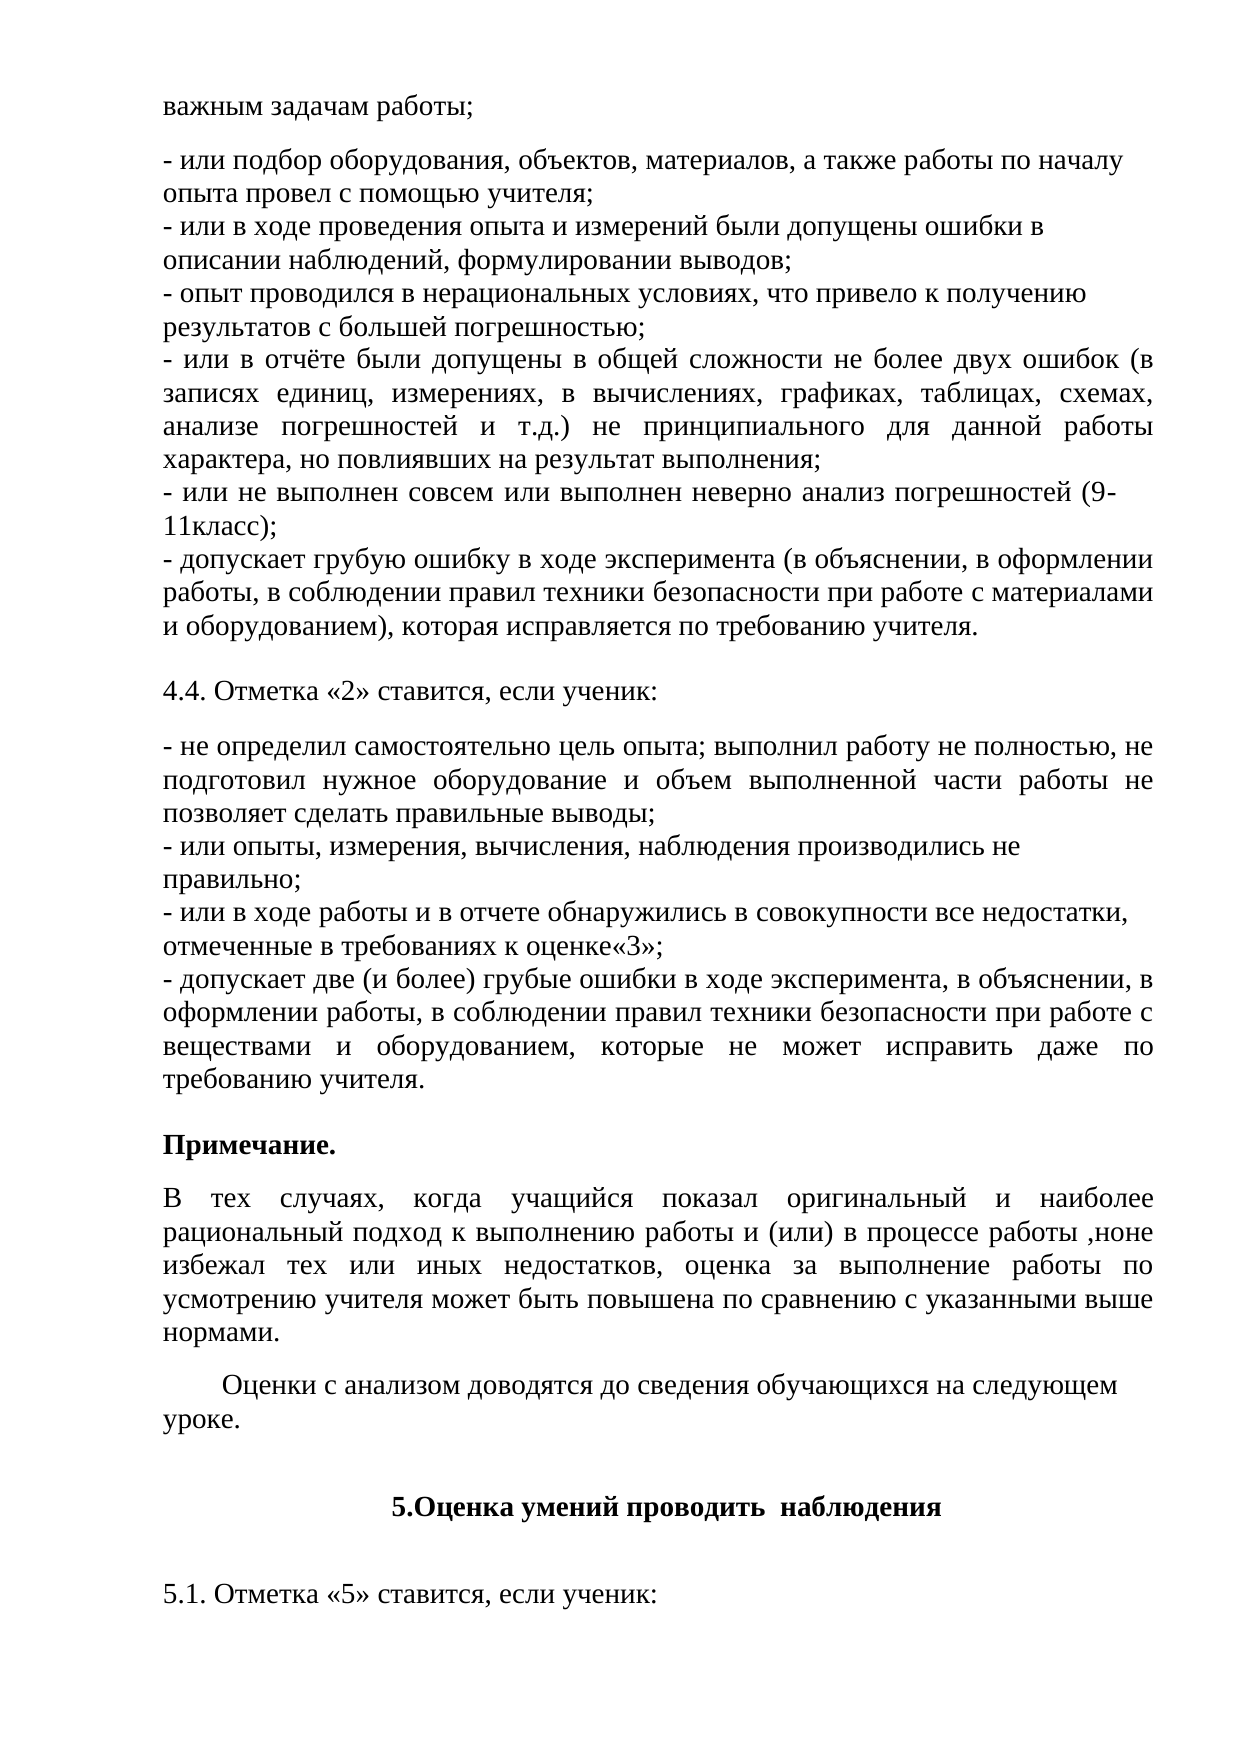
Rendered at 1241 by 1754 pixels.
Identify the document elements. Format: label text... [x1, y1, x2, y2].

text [163, 89, 1154, 122]
text - или подбор оборудования, объектов, материалов, а также работы по началу опыта провел с помощью учителя; [163, 143, 1158, 209]
text - или в отчёте были допущены в общей сложности не более двух ошибок (в записях единиц, измерениях, в вычислениях, графиках, таблицах, схемах, анализе погрешностей и т.д.) не принципиального для данной работы характера, но повлиявших на результат выполнения; [163, 342, 1153, 475]
text - или опыты, измерения, вычисления, наблюдения производились не правильно; [163, 829, 1158, 895]
text - не определил самостоятельно цель опыта; выполнил работу не полностью, не подготовил нужное оборудование и объем выполненной части работы не позволяет сделать правильные выводы; [163, 728, 1153, 829]
text В тех случаях, когда учащийся показал оригинальный и наиболее рациональный подход к выполнению работы и (или) в процессе работы ,ноне избежал тех или иных недостатков, оценка за выполнение работы по усмотрению учителя может быть повышена по сравнению с указанными выше нормами. [163, 1181, 1153, 1347]
text - или в ходе проведения опыта и измерений были допущены ошибки в описании наблюдений, формулировании выводов; [163, 209, 1158, 275]
text 5.1. Отметка «5» ставится, если ученик: [163, 1577, 1154, 1610]
text Примечание. [163, 1128, 1154, 1161]
text - или в ходе работы и в отчете обнаружились в совокупности все недостатки, отмеченные в требованиях к оценке«3»; [163, 895, 1158, 962]
text - допускает грубую ошибку в ходе эксперимента (в объяснении, в оформлении работы, в соблюдении правил техники безопасности при работе с материалами и оборудованием), которая исправляется по требованию учителя. [163, 542, 1153, 641]
text 4.4. Отметка «2» ставится, если ученик: [163, 674, 1154, 707]
text 5.Оценка умений проводить наблюдения [391, 1489, 1154, 1523]
text - или не выполнен совсем или выполнен неверно анализ погрешностей (9-11класс); [163, 475, 1117, 542]
text Оценки с анализом доводятся до сведения обучающихся на следующем уроке. [163, 1368, 1158, 1435]
text - опыт проводился в нерациональных условиях, что привело к получению результатов с большей погрешностью; [163, 275, 1158, 342]
text - допускает две (и более) грубые ошибки в ходе эксперимента, в объяснении, в оформлении работы, в соблюдении правил техники безопасности при работе с веществами и оборудованием, которые не может исправить даже по требованию учителя. [163, 962, 1154, 1094]
